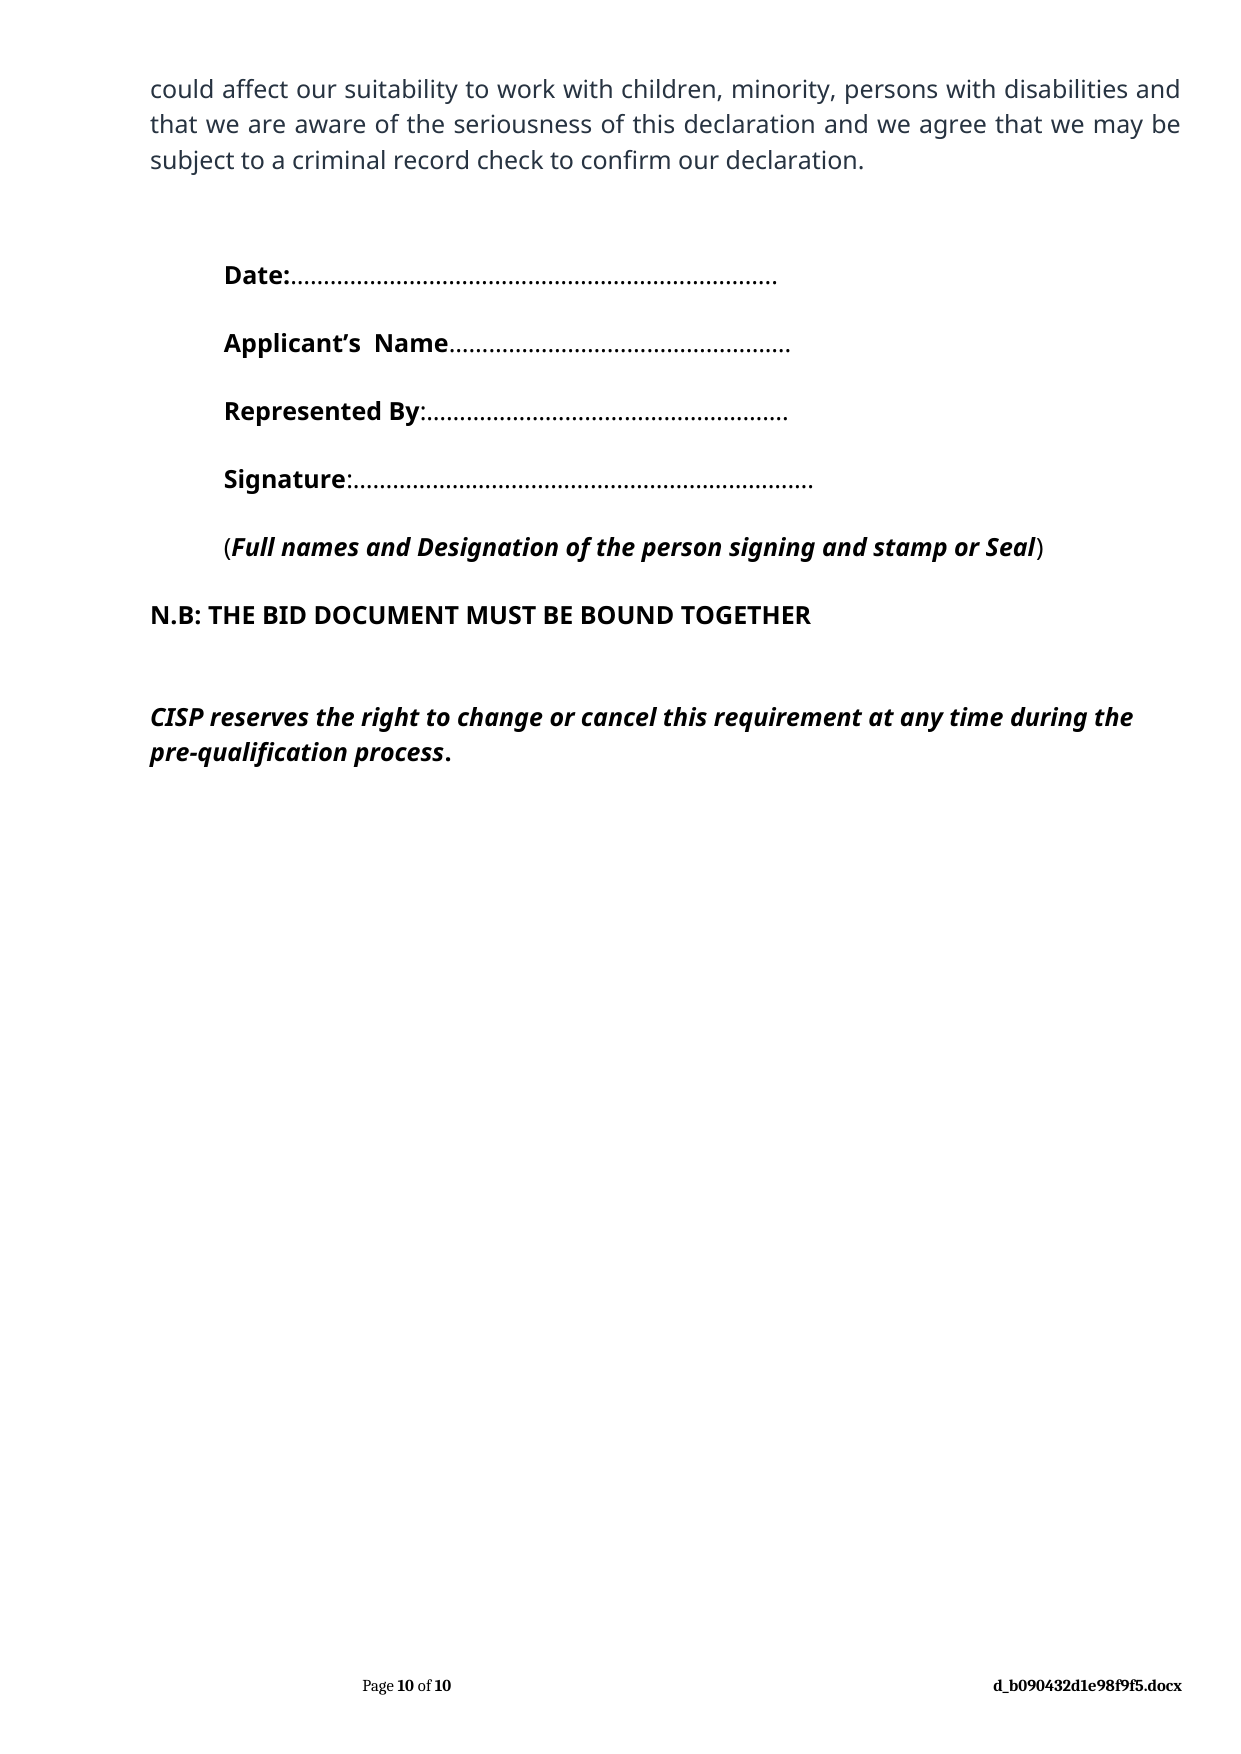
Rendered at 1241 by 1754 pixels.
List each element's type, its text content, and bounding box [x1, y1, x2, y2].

text Applicant’s Name……………………………………………. [150, 325, 1182, 359]
text Date:……………………………………………………………….. [150, 257, 1182, 291]
text (Full names and Designation of the person signing and stamp or Seal) [150, 530, 1182, 564]
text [150, 70, 1182, 177]
text Signature:……………………………………………………………. [150, 462, 1182, 496]
text Represented By:………………………………………………. [150, 393, 1182, 428]
text CISP reserves the right to change or cancel this requirement at any time during the pre-qualification process. [150, 700, 1182, 768]
text N.B: THE BID DOCUMENT MUST BE BOUND TOGETHER [150, 598, 1182, 632]
